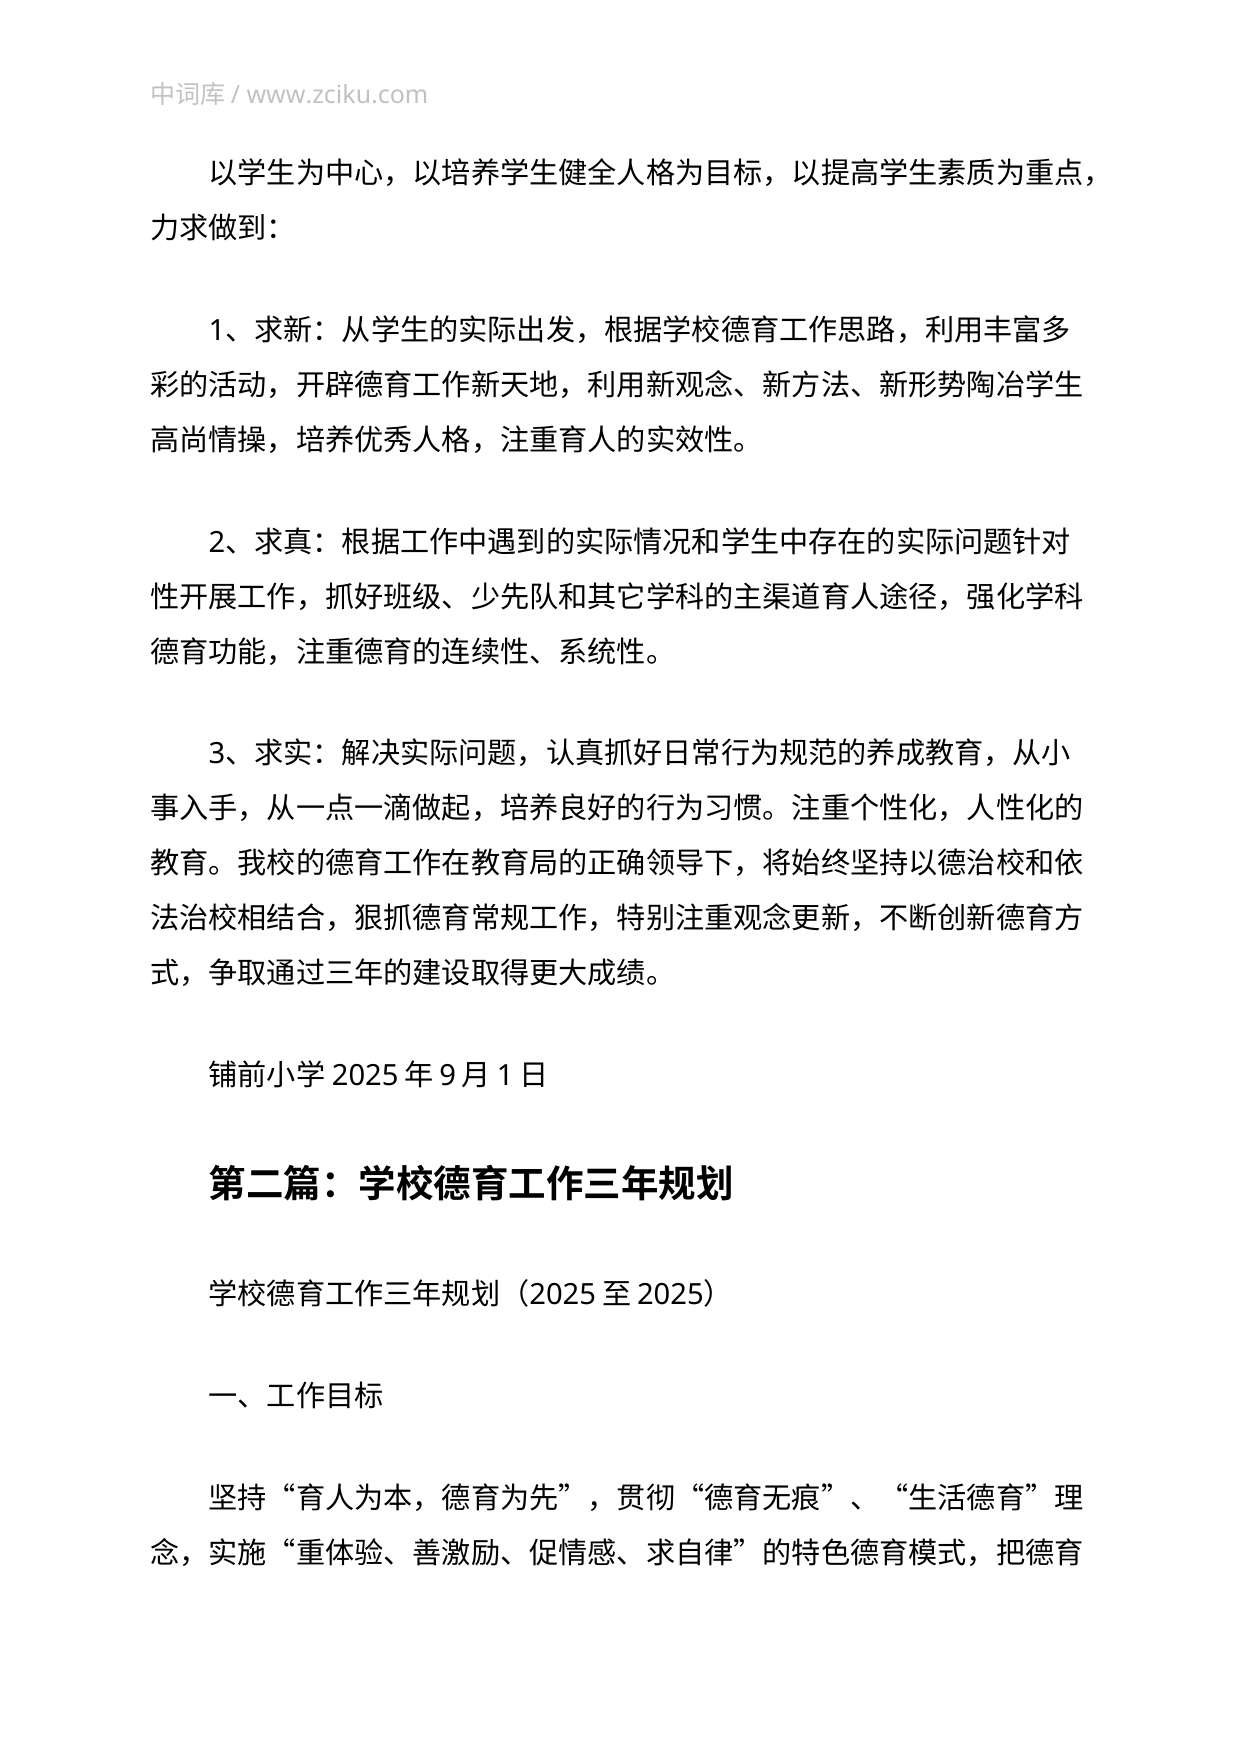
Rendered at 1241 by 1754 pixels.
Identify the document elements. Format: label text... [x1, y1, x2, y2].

text 铺前小学 2025年9月1日 [150, 1051, 1090, 1094]
text 学校德育工作三年规划（2025至2025） [150, 1271, 1090, 1313]
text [150, 1474, 1090, 1572]
text 3、求实：解决实际问题，认真抓好日常行为规范的养成教育，从小事入手，从一点一滴做起，培养良好的行为习惯。注重个性化，人性化的教育。我校的德育工作在教育局的正确领导下，将始终坚持以德治校和依法治校相结合，狠抓德育常规工作，特别注重观念更新，不断创新德育方式，争取通过三年的建设取得更大成绩。 [150, 730, 1090, 992]
text 以学生为中心，以培养学生健全人格为目标，以提高学生素质为重点，力求做到： [150, 150, 1090, 247]
text 第二篇：学校德育工作三年规划 [150, 1153, 1090, 1208]
text 2、求真：根据工作中遇到的实际情况和学生中存在的实际问题针对性开展工作，抓好班级、少先队和其它学科的主渠道育人途径，强化学科德育功能，注重德育的连续性、系统性。 [150, 518, 1090, 671]
text 1、求新：从学生的实际出发，根据学校德育工作思路，利用丰富多彩的活动，开辟德育工作新天地，利用新观念、新方法、新形势陶冶学生高尚情操，培养优秀人格，注重育人的实效性。 [150, 307, 1090, 459]
text 一、工作目标 [150, 1373, 1090, 1415]
